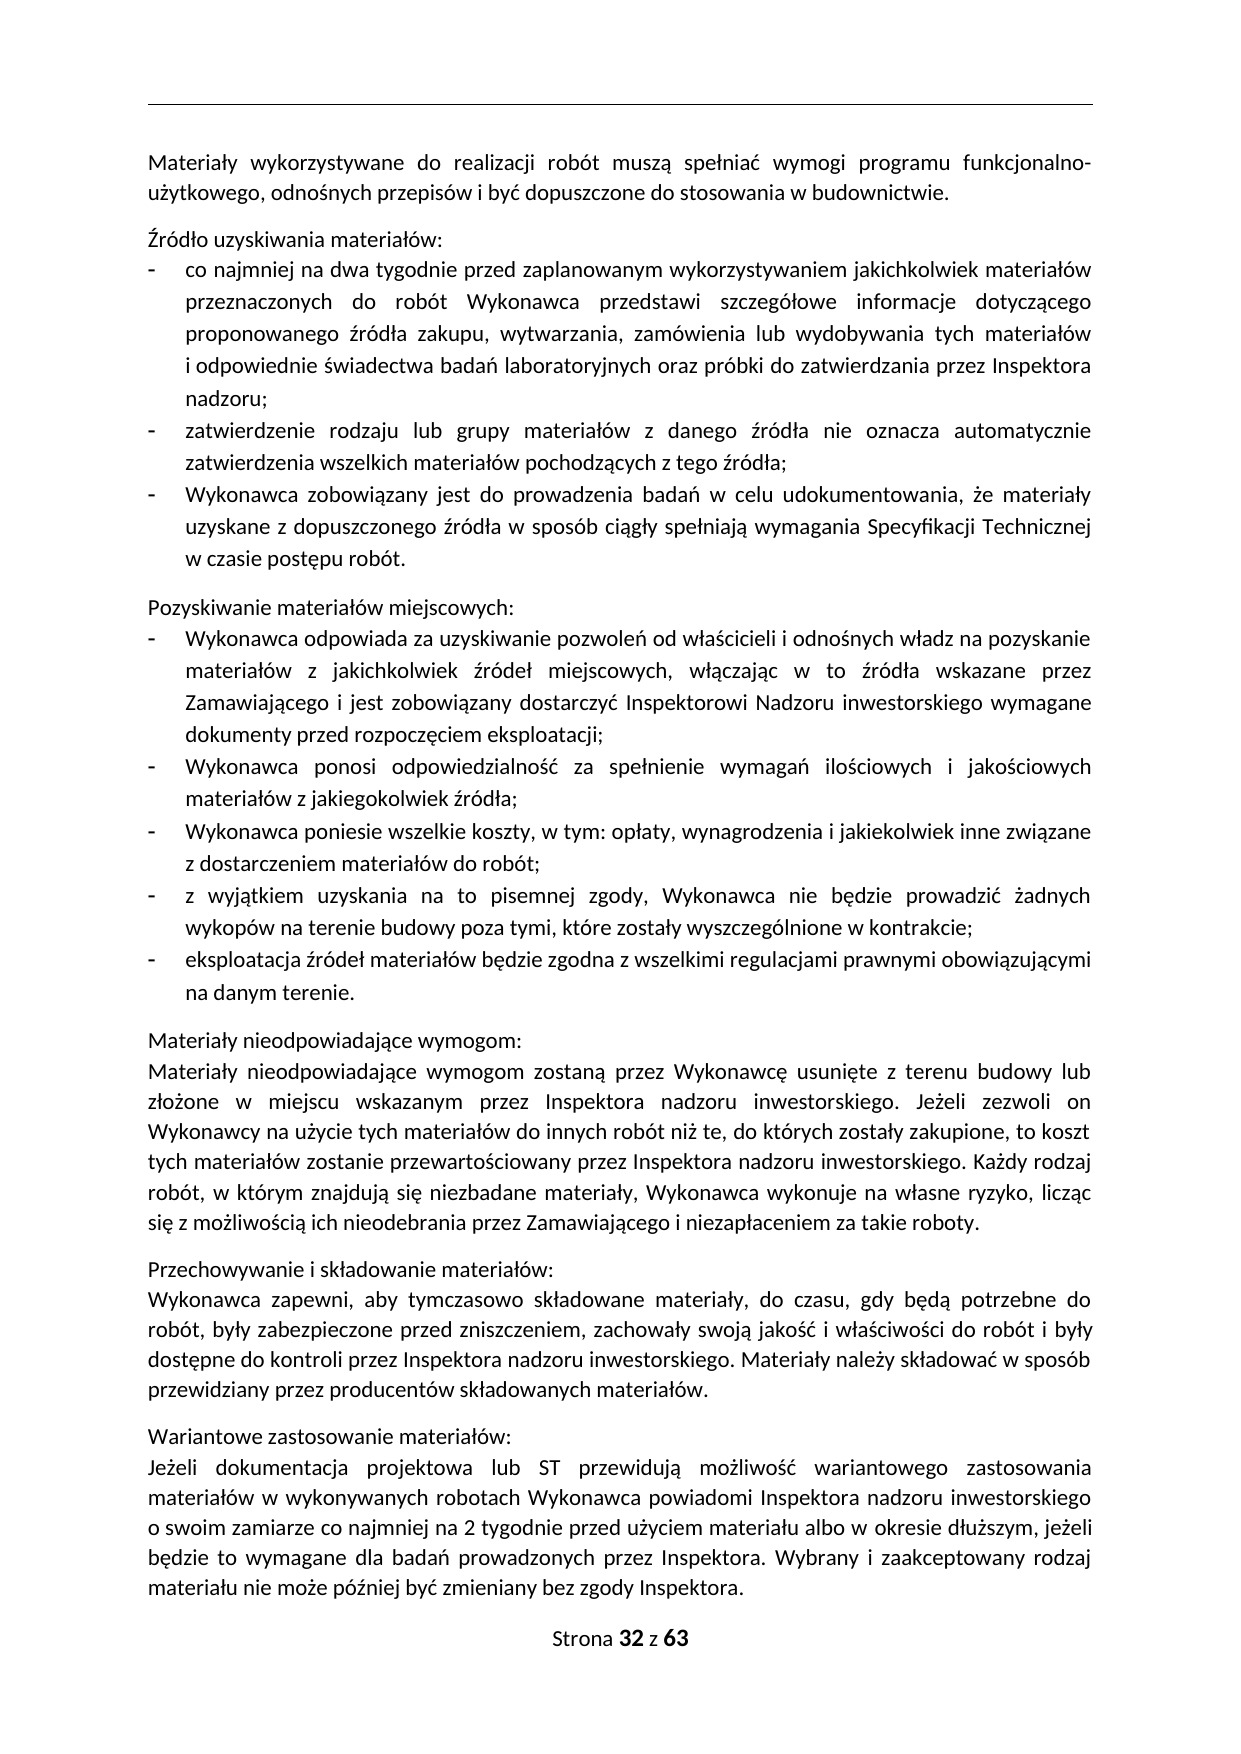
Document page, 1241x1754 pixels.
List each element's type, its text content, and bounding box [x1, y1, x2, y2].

text Materiały wykorzystywane do realizacji robót muszą spełniać wymogi programu funkcjonalno- użytkowego, odnośnych przepisów i być dopuszczone do stosowania w budownictwie. [148, 148, 1093, 206]
text Materiały nieodpowiadające wymogom: [148, 1027, 1093, 1054]
text Wariantowe zastosowanie materiałów: [148, 1422, 1093, 1450]
list eksploatacja źródeł materiałów będzie zgodna z wszelkimi regulacjami prawnymi obowiązującymi na danym terenie. [148, 946, 1093, 1006]
text Pozyskiwanie materiałów miejscowych: [148, 593, 1093, 621]
list co najmniej na dwa tygodnie przed zaplanowanym wykorzystywaniem jakichkolwiek materiałów przeznaczonych do robót Wykonawca przedstawi szczegółowe informacje dotyczącego proponowanego źródła zakupu, wytwarzania, zamówienia lub wydobywania tych materiałów i odpowiednie świadectwa badań laboratoryjnych oraz próbki do zatwierdzania przez Inspektora nadzoru; [148, 255, 1093, 412]
text Wykonawca zapewni, aby tymczasowo składowane materiały, do czasu, gdy będą potrzebne do robót, były zabezpieczone przed zniszczeniem, zachowały swoją jakość i właściwości do robót i były dostępne do kontroli przez Inspektora nadzoru inwestorskiego. Materiały należy składować w sposób przewidziany przez producentów składowanych materiałów. [148, 1285, 1093, 1403]
list Wykonawca poniesie wszelkie koszty, w tym: opłaty, wynagrodzenia i jakiekolwiek inne związane z dostarczeniem materiałów do robót; [148, 817, 1093, 877]
list Wykonawca ponosi odpowiedzialność za spełnienie wymagań ilościowych i jakościowych materiałów z jakiegokolwiek źródła; [148, 752, 1093, 813]
text Jeżeli dokumentacja projektowa lub ST przewidują możliwość wariantowego zastosowania materiałów w wykonywanych robotach Wykonawca powiadomi Inspektora nadzoru inwestorskiego o swoim zamiarze co najmniej na 2 tygodnie przed użyciem materiału albo w okresie dłuższym, jeżeli będzie to wymagane dla badań prowadzonych przez Inspektora. Wybrany i zaakceptowany rodzaj materiału nie może później być zmieniany bez zgody Inspektora. [148, 1453, 1093, 1601]
list Wykonawca zobowiązany jest do prowadzenia badań w celu udokumentowania, że materiały uzyskane z dopuszczonego źródła w sposób ciągły spełniają wymagania Specyfikacji Technicznej w czasie postępu robót. [148, 480, 1093, 573]
list zatwierdzenie rodzaju lub grupy materiałów z danego źródła nie oznacza automatycznie zatwierdzenia wszelkich materiałów pochodzących z tego źródła; [148, 416, 1093, 476]
text Materiały nieodpowiadające wymogom zostaną przez Wykonawcę usunięte z terenu budowy lub złożone w miejscu wskazanym przez Inspektora nadzoru inwestorskiego. Jeżeli zezwoli on Wykonawcy na użycie tych materiałów do innych robót niż te, do których zostały zakupione, to koszt tych materiałów zostanie przewartościowany przez Inspektora nadzoru inwestorskiego. Każdy rodzaj robót, w którym znajdują się niezbadane materiały, Wykonawca wykonuje na własne ryzyko, licząc się z możliwością ich nieodebrania przez Zamawiającego i niezapłaceniem za takie roboty. [148, 1057, 1093, 1236]
list Wykonawca odpowiada za uzyskiwanie pozwoleń od właścicieli i odnośnych władz na pozyskanie materiałów z jakichkolwiek źródeł miejscowych, włączając w to źródła wskazane przez Zamawiającego i jest zobowiązany dostarczyć Inspektorowi Nadzoru inwestorskiego wymagane dokumenty przed rozpoczęciem eksploatacji; [148, 624, 1093, 748]
text Przechowywanie i składowanie materiałów: [148, 1255, 1093, 1283]
list z wyjątkiem uzyskania na to pisemnej zgody, Wykonawca nie będzie prowadzić żadnych wykopów na terenie budowy poza tymi, które zostały wyszczególnione w kontrakcie; [148, 881, 1093, 941]
text Źródło uzyskiwania materiałów: [148, 225, 1093, 253]
